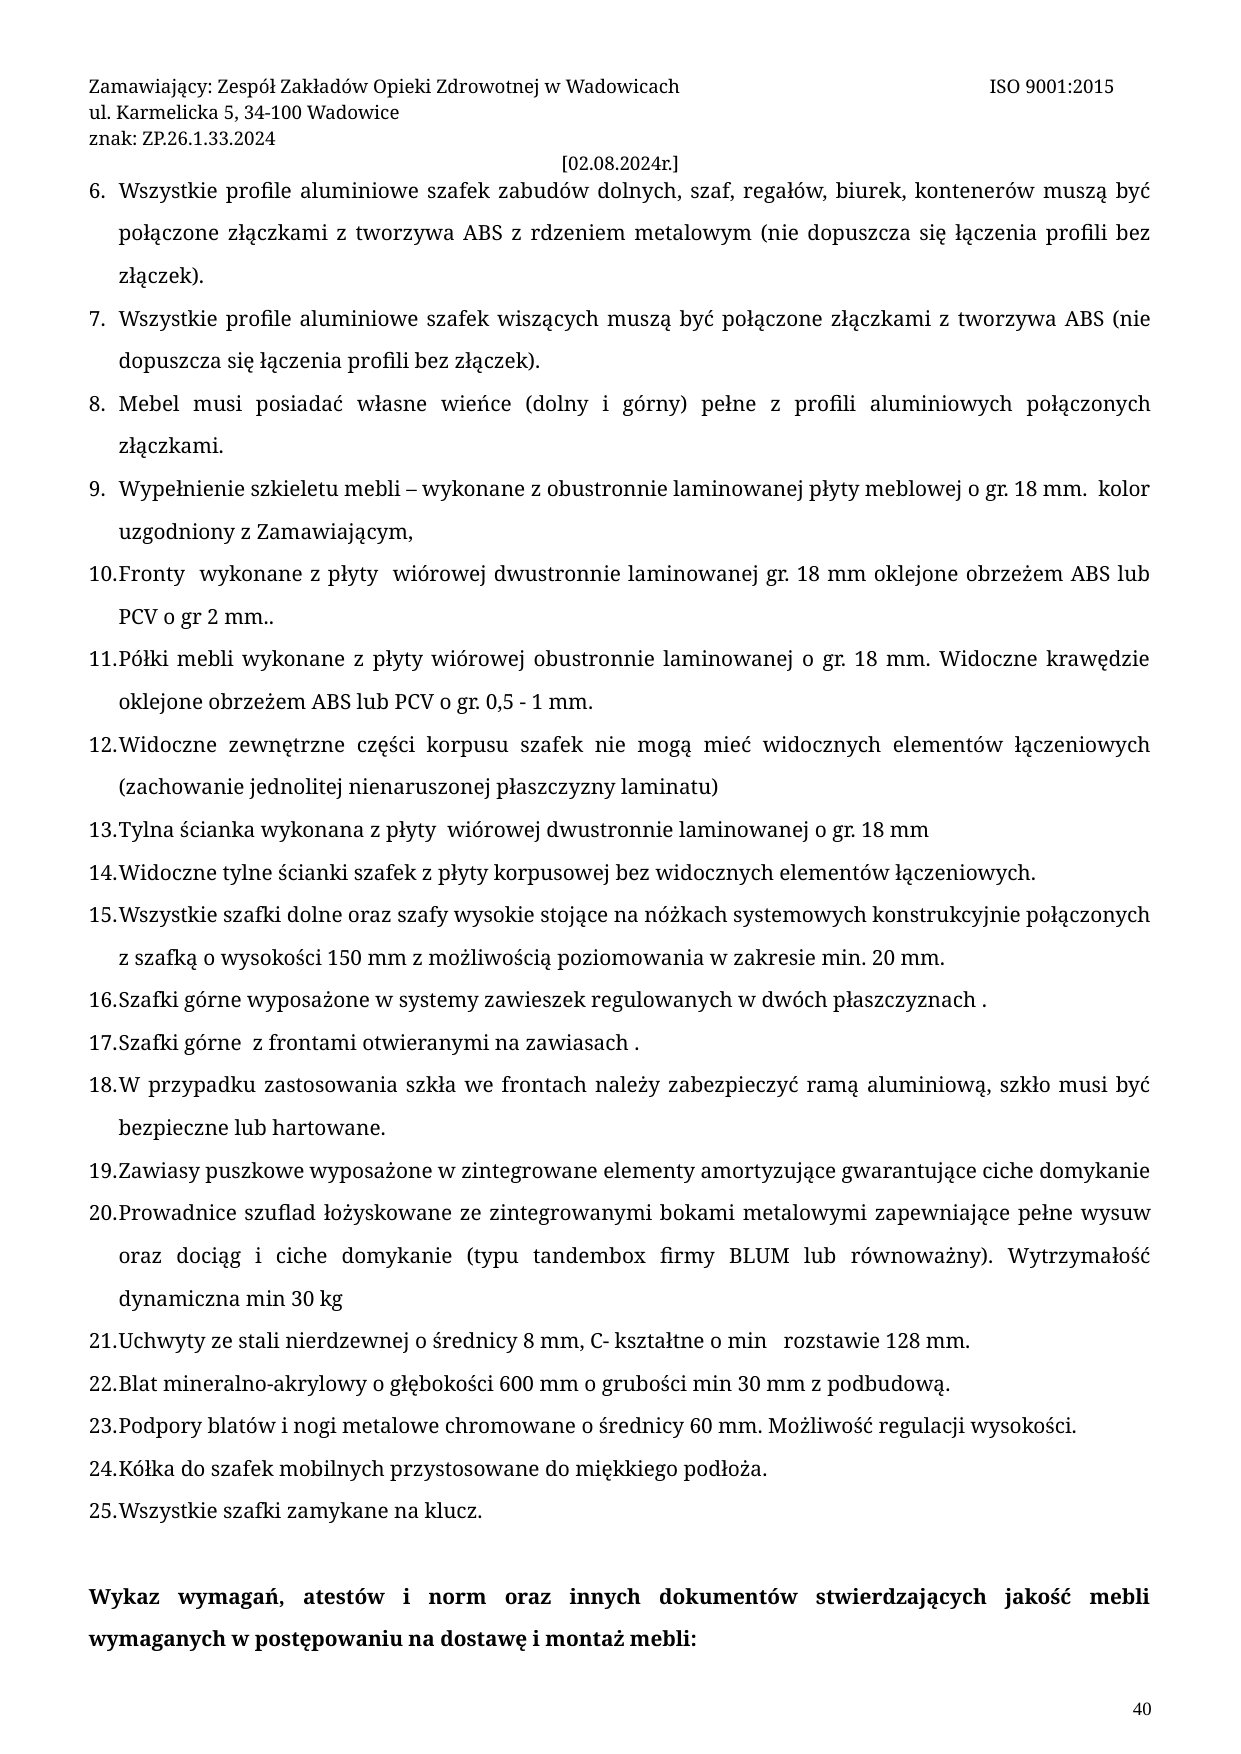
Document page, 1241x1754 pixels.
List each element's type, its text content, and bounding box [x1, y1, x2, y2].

list Wszystkie szafki zamykane na klucz. [89, 1497, 1152, 1525]
list Prowadnice szuflad łożyskowane ze zintegrowanymi bokami metalowymi zapewniające pełne wysuw oraz dociąg i ciche domykanie (typu tandembox firmy BLUM lub równoważny). Wytrzymałość dynamiczna min 30 kg [89, 1198, 1152, 1312]
list W przypadku zastosowania szkła we frontach należy zabezpieczyć ramą aluminiową, szkło musi być bezpieczne lub hartowane. [89, 1071, 1152, 1142]
list Szafki górne wyposażone w systemy zawieszek regulowanych w dwóch płaszczyznach . [89, 985, 1152, 1014]
list Blat mineralno-akrylowy o głębokości 600 mm o grubości min 30 mm z podbudową. [89, 1369, 1152, 1397]
list Widoczne zewnętrzne części korpusu szafek nie mogą mieć widocznych elementów łączeniowych (zachowanie jednolitej nienaruszonej płaszczyzny laminatu) [89, 730, 1152, 801]
list Wszystkie szafki dolne oraz szafy wysokie stojące na nóżkach systemowych konstrukcyjnie połączonych z szafką o wysokości 150 mm z możliwością poziomowania w zakresie min. 20 mm. [89, 900, 1152, 971]
list Widoczne tylne ścianki szafek z płyty korpusowej bez widocznych elementów łączeniowych. [89, 858, 1152, 886]
list Wszystkie profile aluminiowe szafek zabudów dolnych, szaf, regałów, biurek, kontenerów muszą być połączone złączkami z tworzywa ABS z rdzeniem metalowym (nie dopuszcza się łączenia profili bez złączek). [89, 176, 1152, 289]
list Wypełnienie szkieletu mebli – wykonane z obustronnie laminowanej płyty meblowej o gr. 18 mm. kolor uzgodniony z Zamawiającym, [89, 474, 1152, 545]
list Uchwyty ze stali nierdzewnej o średnicy 8 mm, C- kształtne o min rozstawie 128 mm. [89, 1326, 1152, 1355]
list Podpory blatów i nogi metalowe chromowane o średnicy 60 mm. Możliwość regulacji wysokości. [89, 1411, 1152, 1440]
list Zawiasy puszkowe wyposażone w zintegrowane elementy amortyzujące gwarantujące ciche domykanie [89, 1156, 1152, 1184]
list Fronty wykonane z płyty wiórowej dwustronnie laminowanej gr. 18 mm oklejone obrzeżem ABS lub PCV o gr 2 mm.. [89, 559, 1152, 630]
list Kółka do szafek mobilnych przystosowane do miękkiego podłoża. [89, 1454, 1152, 1482]
list Półki mebli wykonane z płyty wiórowej obustronnie laminowanej o gr. 18 mm. Widoczne krawędzie oklejone obrzeżem ABS lub PCV o gr. 0,5 - 1 mm. [89, 644, 1152, 716]
list Szafki górne z frontami otwieranymi na zawiasach . [89, 1028, 1152, 1056]
list Mebel musi posiadać własne wieńce (dolny i górny) pełne z profili aluminiowych połączonych złączkami. [89, 389, 1152, 460]
list Wszystkie profile aluminiowe szafek wiszących muszą być połączone złączkami z tworzywa ABS (nie dopuszcza się łączenia profili bez złączek). [89, 304, 1152, 375]
text Wykaz wymagań, atestów i norm oraz innych dokumentów stwierdzających jakość mebli wymaganych w postępowaniu na dostawę i montaż mebli: [89, 1582, 1152, 1653]
list Tylna ścianka wykonana z płyty wiórowej dwustronnie laminowanej o gr. 18 mm [89, 815, 1152, 843]
